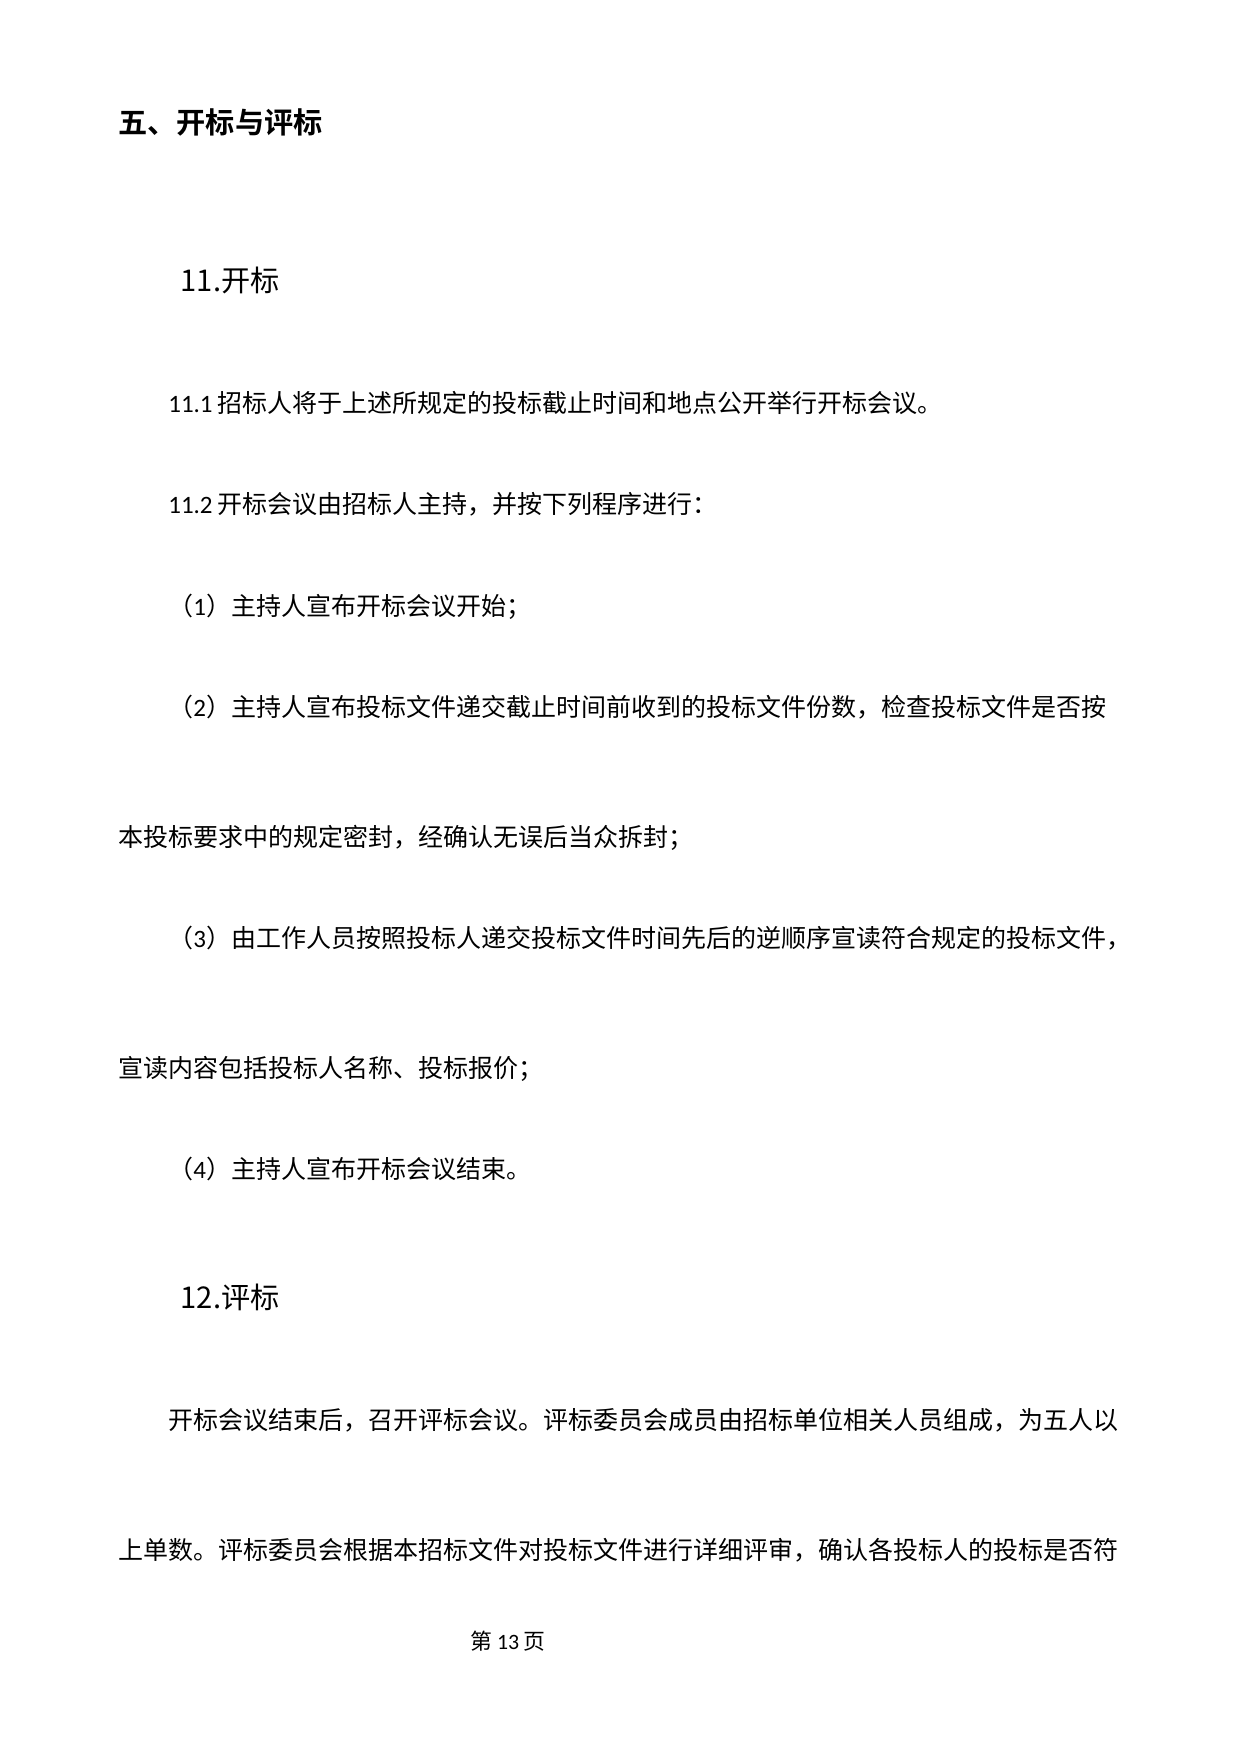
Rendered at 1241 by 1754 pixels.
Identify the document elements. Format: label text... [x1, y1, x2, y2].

subtitle 12.评标 [181, 1264, 1122, 1329]
text 11.1招标人将于上述所规定的投标截止时间和地点公开举行开标会议。 [118, 369, 1122, 434]
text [118, 1386, 1122, 1581]
text （4）主持人宣布开标会议结束。 [118, 1135, 1122, 1200]
subtitle 五、开标与评标 [118, 88, 1122, 153]
text 11.2开标会议由招标人主持，并按下列程序进行： [118, 470, 1122, 535]
subtitle 11.开标 [181, 247, 1122, 312]
text （1）主持人宣布开标会议开始； [118, 572, 1122, 637]
text （3）由工作人员按照投标人递交投标文件时间先后的逆顺序宣读符合规定的投标文件，宣读内容包括投标人名称、投标报价； [118, 904, 1122, 1099]
text （2）主持人宣布投标文件递交截止时间前收到的投标文件份数，检查投标文件是否按本投标要求中的规定密封，经确认无误后当众拆封； [118, 673, 1122, 868]
